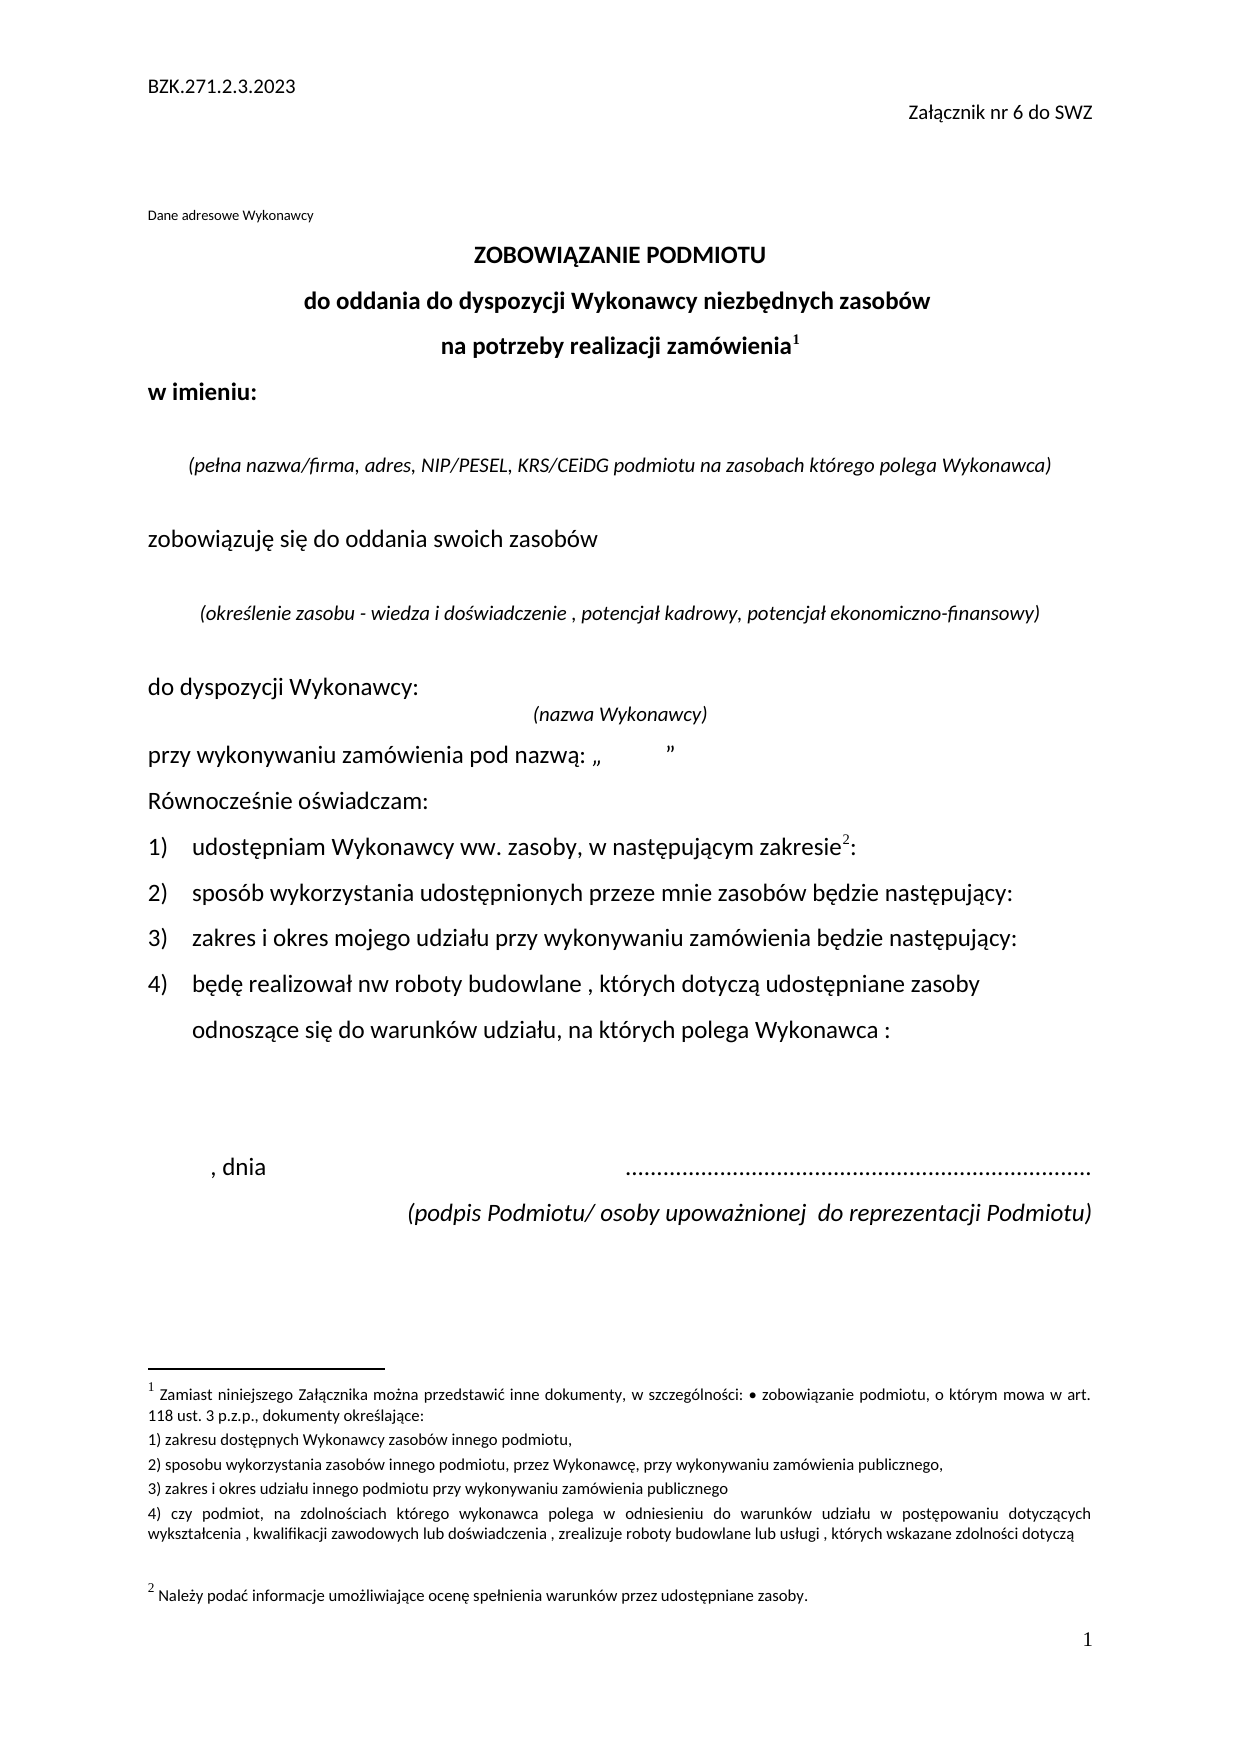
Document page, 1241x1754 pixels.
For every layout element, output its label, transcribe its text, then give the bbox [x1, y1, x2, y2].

text 1) udostępniam Wykonawcy ww. zasoby, w następującym zakresie: [148, 831, 1093, 862]
text do oddania do dyspozycji Wykonawcy niezbędnych zasobów na potrzeby realizacji zamówienia [148, 285, 1093, 361]
text (pełna nazwa/firma, adres, NIP/PESEL, KRS/CEiDG podmiotu na zasobach którego polega Wykonawca) [148, 452, 1093, 478]
text Równocześnie oświadczam: [148, 785, 1093, 816]
text w imieniu: [148, 376, 1093, 407]
text 4) będę realizował nw roboty budowlane , których dotyczą udostępniane zasoby odnoszące się do warunków udziału, na których polega Wykonawca : [148, 968, 1093, 1044]
text przy wykonywaniu zamówienia pod nazwą: „ ” [148, 740, 1093, 770]
text zobowiązuję się do oddania swoich zasobów [148, 524, 1093, 554]
text do dyspozycji Wykonawcy: [148, 671, 1093, 702]
text ZOBOWIĄZANIE PODMIOTU [148, 239, 1093, 269]
text 3) zakres i okres mojego udziału przy wykonywaniu zamówienia będzie następujący: [148, 923, 1093, 953]
text (podpis Podmiotu/ osoby upoważnionej do reprezentacji Podmiotu) [148, 1197, 1093, 1227]
text (określenie zasobu - wiedza i doświadczenie , potencjał kadrowy, potencjał ekonomiczno-finansowy) [148, 600, 1093, 625]
text 2) sposób wykorzystania udostępnionych przeze mnie zasobów będzie następujący: [148, 877, 1093, 907]
text (nazwa Wykonawcy) [148, 702, 1093, 727]
text , dnia .......................................................................... [148, 1151, 1093, 1182]
text Dane adresowe Wykonawcy [148, 193, 1093, 224]
